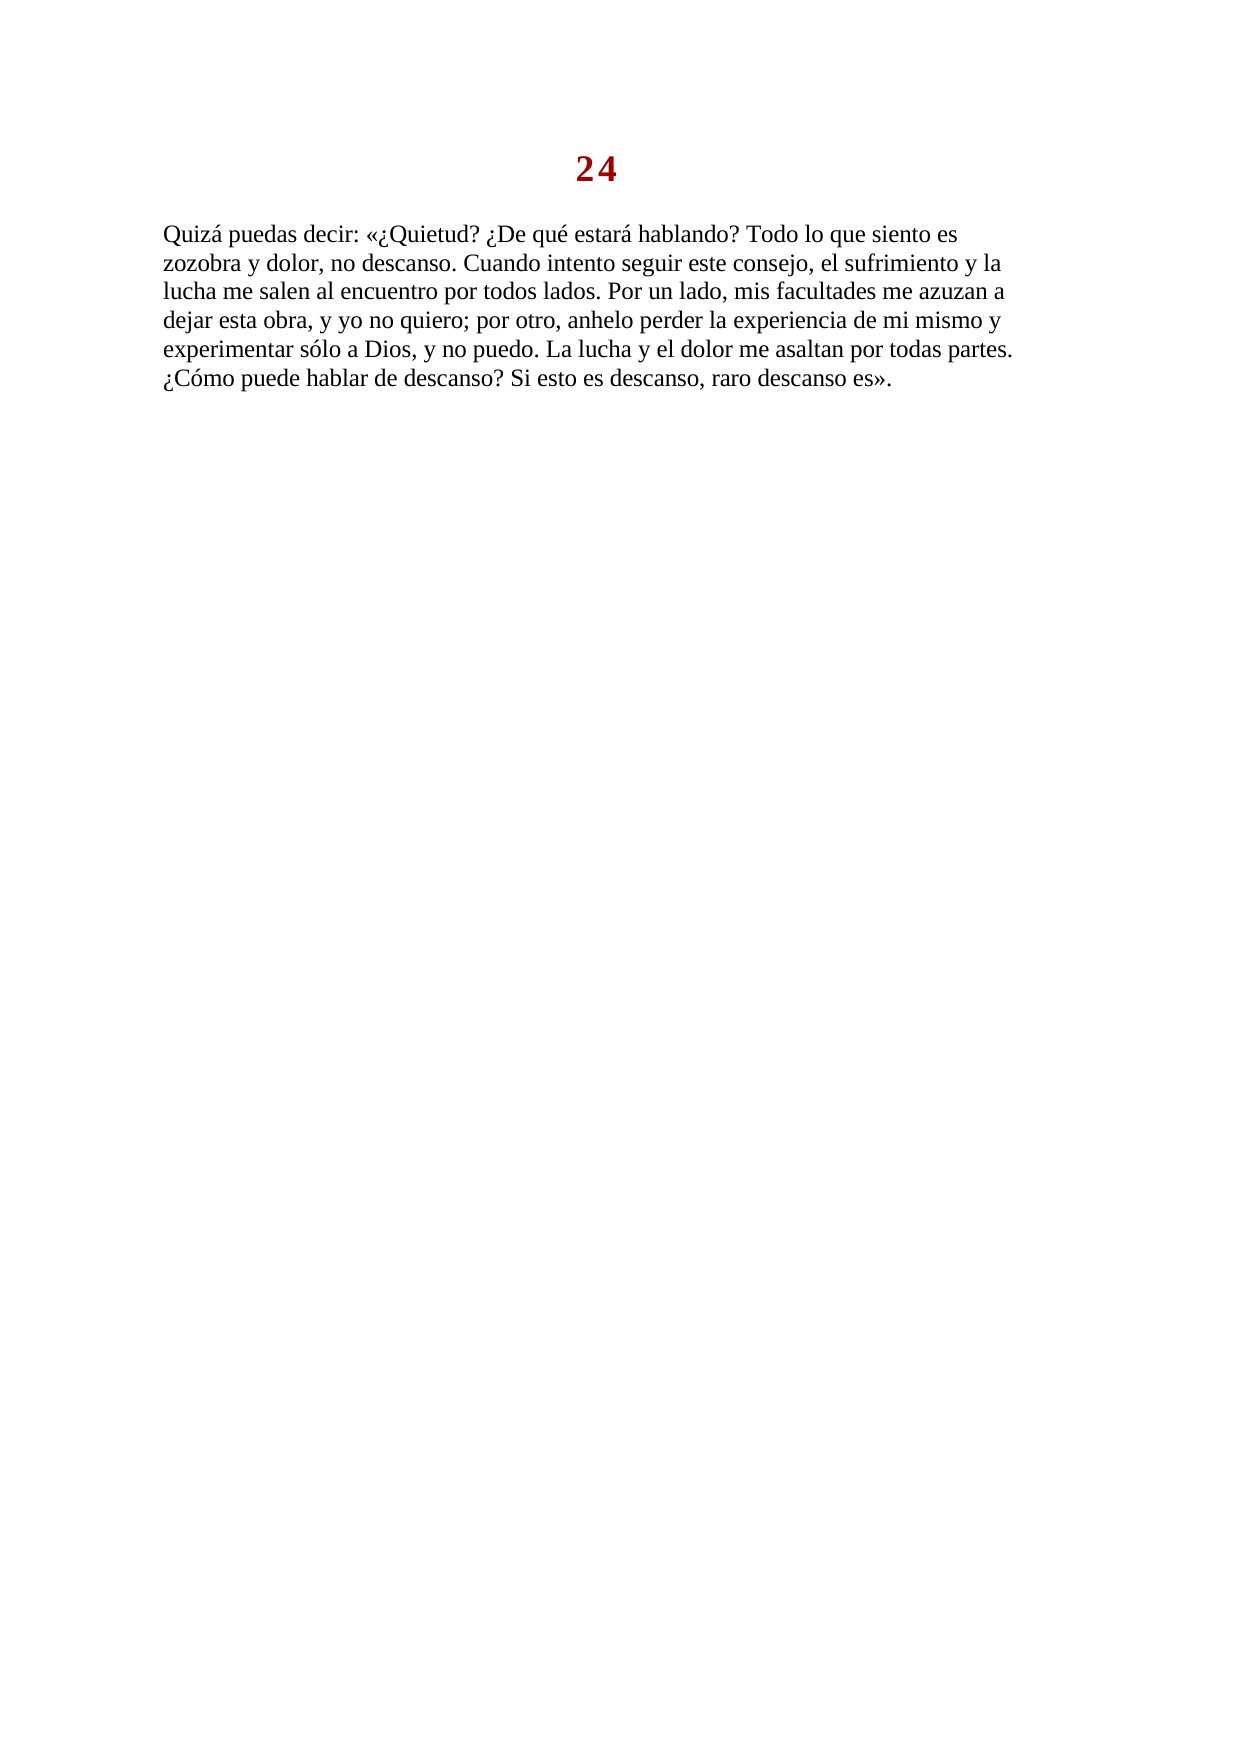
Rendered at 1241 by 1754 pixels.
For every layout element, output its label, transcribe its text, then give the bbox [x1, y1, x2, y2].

text Quizá puedas decir: «¿Quietud? ¿De qué estará hablando? Todo lo que siento es zozobra y dolor, no descanso. Cuando intento seguir este consejo, el sufrimiento y la lucha me salen al encuentro por todos lados. Por un lado, mis facultades me azuzan a dejar esta obra, y yo no quiero; por otro, anhelo perder la experiencia de mi mismo y experimentar sólo a Dios, y no puedo. La lucha y el dolor me asaltan por todas partes. ¿Cómo puede hablar de descanso? Si esto es descanso, raro descanso es». [163, 219, 1018, 392]
text 24 [575, 148, 1048, 190]
